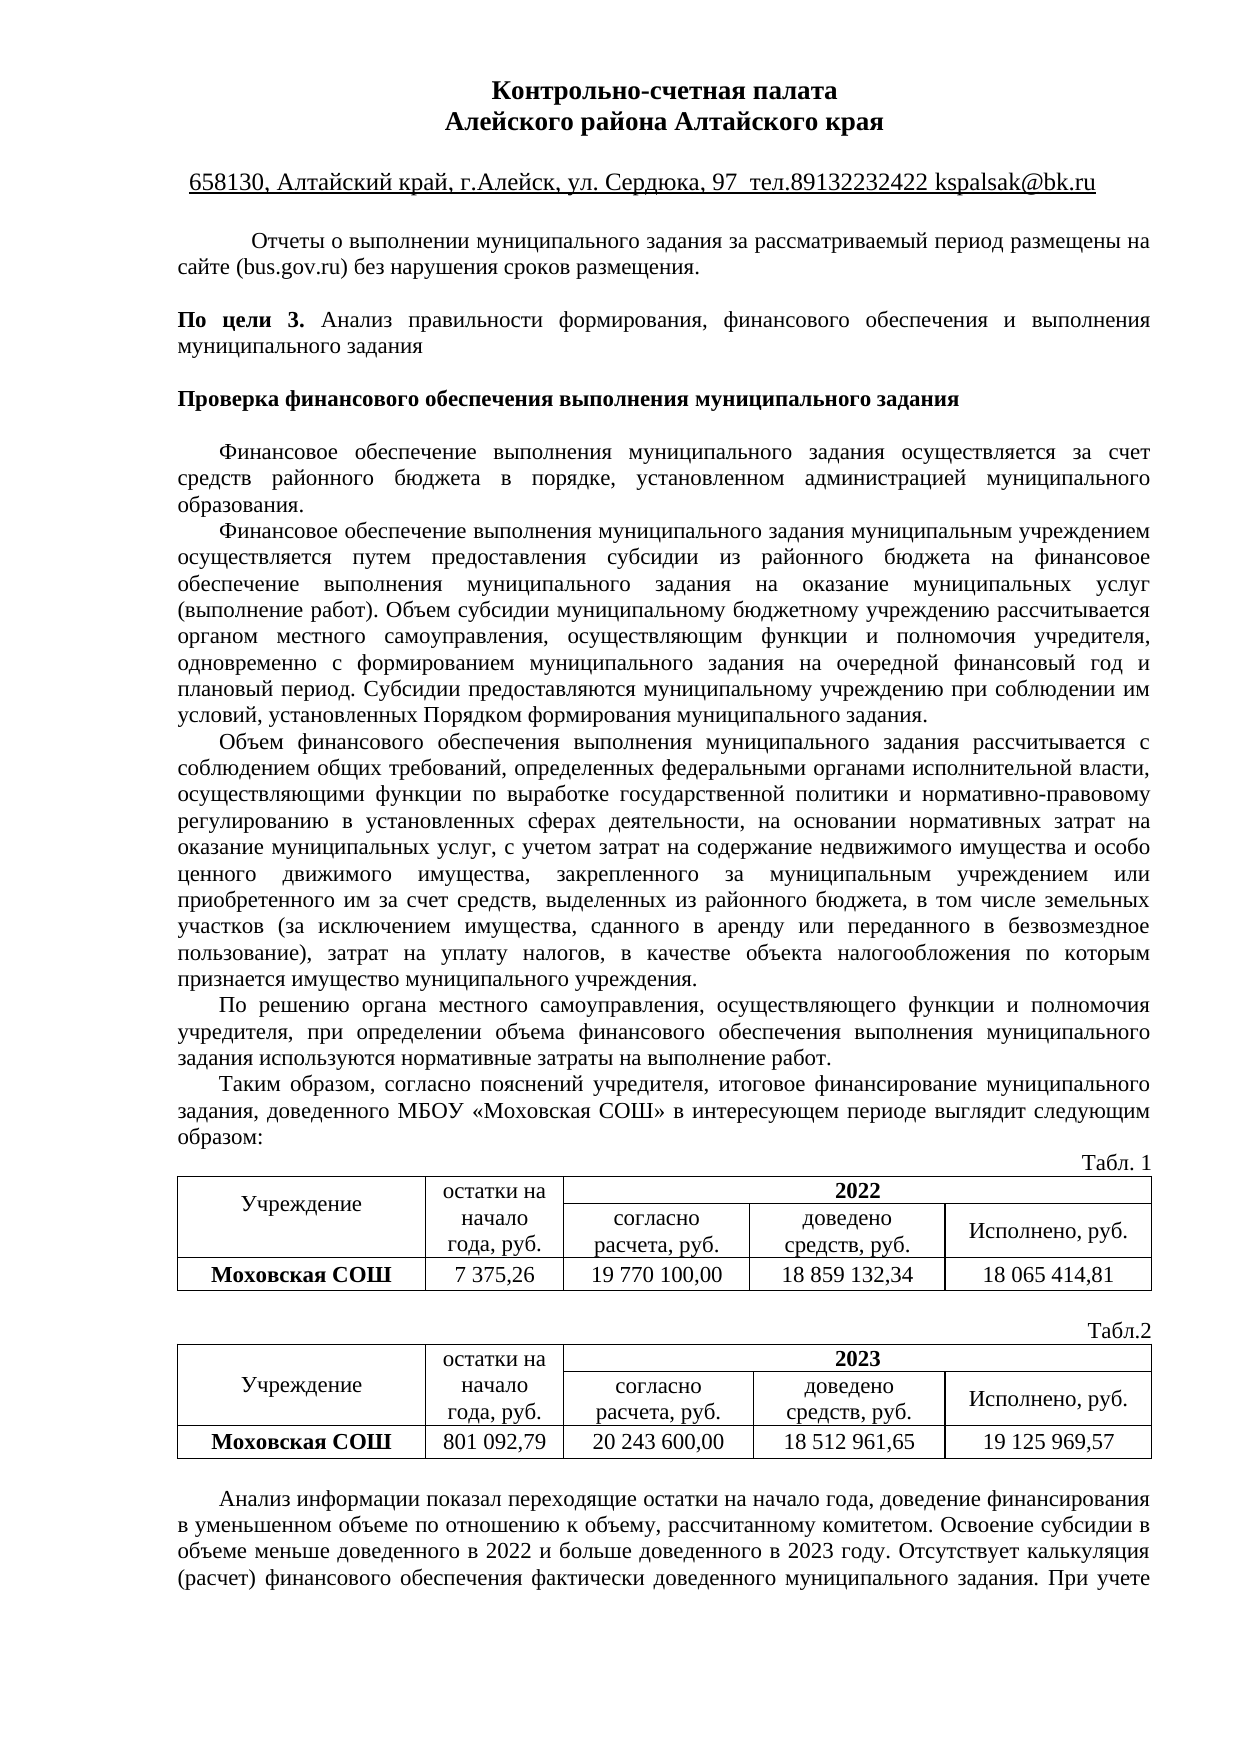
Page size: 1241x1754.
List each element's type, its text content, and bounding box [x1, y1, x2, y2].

table_cell 19 125 969,57 [946, 1426, 1151, 1457]
text Табл.2 [177, 1317, 1152, 1343]
table_header остатки на начало года, руб. [426, 1345, 563, 1425]
table_cell Исполнено, руб. [946, 1372, 1151, 1425]
table_cell 20 243 600,00 [564, 1426, 753, 1457]
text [177, 1485, 1152, 1590]
text Финансовое обеспечение выполнения муниципального задания муниципальным учреждением осуществляется путем предоставления субсидии из районного бюджета на финансовое обеспечение выполнения муниципального задания на оказание муниципальных услуг (выполнение работ). Объем субсидии муниципальному бюджетному учреждению рассчитывается органом местного самоуправления, осуществляющим функции и полномочия учредителя, одновременно с формированием муниципального задания на очередной финансовый год и плановый период. Субсидии предоставляются муниципальному учреждению при соблюдении им условий, установленных Порядком формирования муниципального задания. [177, 517, 1152, 728]
table_cell 7 375,26 [426, 1258, 563, 1290]
table_cell согласно расчета, руб. [564, 1204, 749, 1257]
text По решению органа местного самоуправления, осуществляющего функции и полномочия учредителя, при определении объема финансового обеспечения выполнения муниципального задания используются нормативные затраты на выполнение работ. [177, 991, 1152, 1070]
table_cell Исполнено, руб. [946, 1204, 1151, 1257]
table_cell доведено средств, руб. [750, 1204, 944, 1257]
text По цели 3. Анализ правильности формирования, финансового обеспечения и выполнения муниципального задания [177, 306, 1152, 359]
table_cell Моховская СОШ [178, 1258, 425, 1290]
text Финансовое обеспечение выполнения муниципального задания осуществляется за счет средств районного бюджета в порядке, установленном администрацией муниципального образования. [177, 438, 1152, 517]
text Табл. 1 [177, 1149, 1152, 1176]
table_cell согласно расчета, руб. [564, 1372, 753, 1425]
text Объем финансового обеспечения выполнения муниципального задания рассчитывается с соблюдением общих требований, определенных федеральными органами исполнительной власти, осуществляющими функции по выработке государственной политики и нормативно-правовому регулированию в установленных сферах деятельности, на основании нормативных затрат на оказание муниципальных услуг, с учетом затрат на содержание недвижимого имущества и особо ценного движимого имущества, закрепленного за муниципальным учреждением или приобретенного им за счет средств, выделенных из районного бюджета, в том числе земельных участков (за исключением имущества, сданного в аренду или переданного в безвозмездное пользование), затрат на уплату налогов, в качестве объекта налогообложения по которым признается имущество муниципального учреждения. [177, 728, 1152, 991]
table_cell 18 065 414,81 [946, 1258, 1151, 1290]
table_cell 18 512 961,65 [754, 1426, 944, 1457]
table_cell Моховская СОШ [178, 1426, 425, 1457]
text Проверка финансового обеспечения выполнения муниципального задания [177, 385, 1152, 412]
table_cell 801 092,79 [426, 1426, 563, 1457]
table_header Учреждение [178, 1345, 425, 1425]
table_cell доведено средств, руб. [754, 1372, 944, 1425]
text Отчеты о выполнении муниципального задания за рассматриваемый период размещены на сайте (bus.gov.ru) без нарушения сроков размещения. [177, 227, 1152, 280]
table_header 2022 [564, 1177, 1151, 1203]
table_header Учреждение [178, 1177, 425, 1257]
text Таким образом, согласно пояснений учредителя, итоговое финансирование муниципального задания, доведенного МБОУ «Моховская СОШ» в интересующем периоде выглядит следующим образом: [177, 1070, 1152, 1149]
table_header остатки на начало года, руб. [426, 1177, 563, 1257]
table_cell 18 859 132,34 [750, 1258, 944, 1290]
table_cell 19 770 100,00 [564, 1258, 749, 1290]
table_header 2023 [564, 1345, 1151, 1371]
